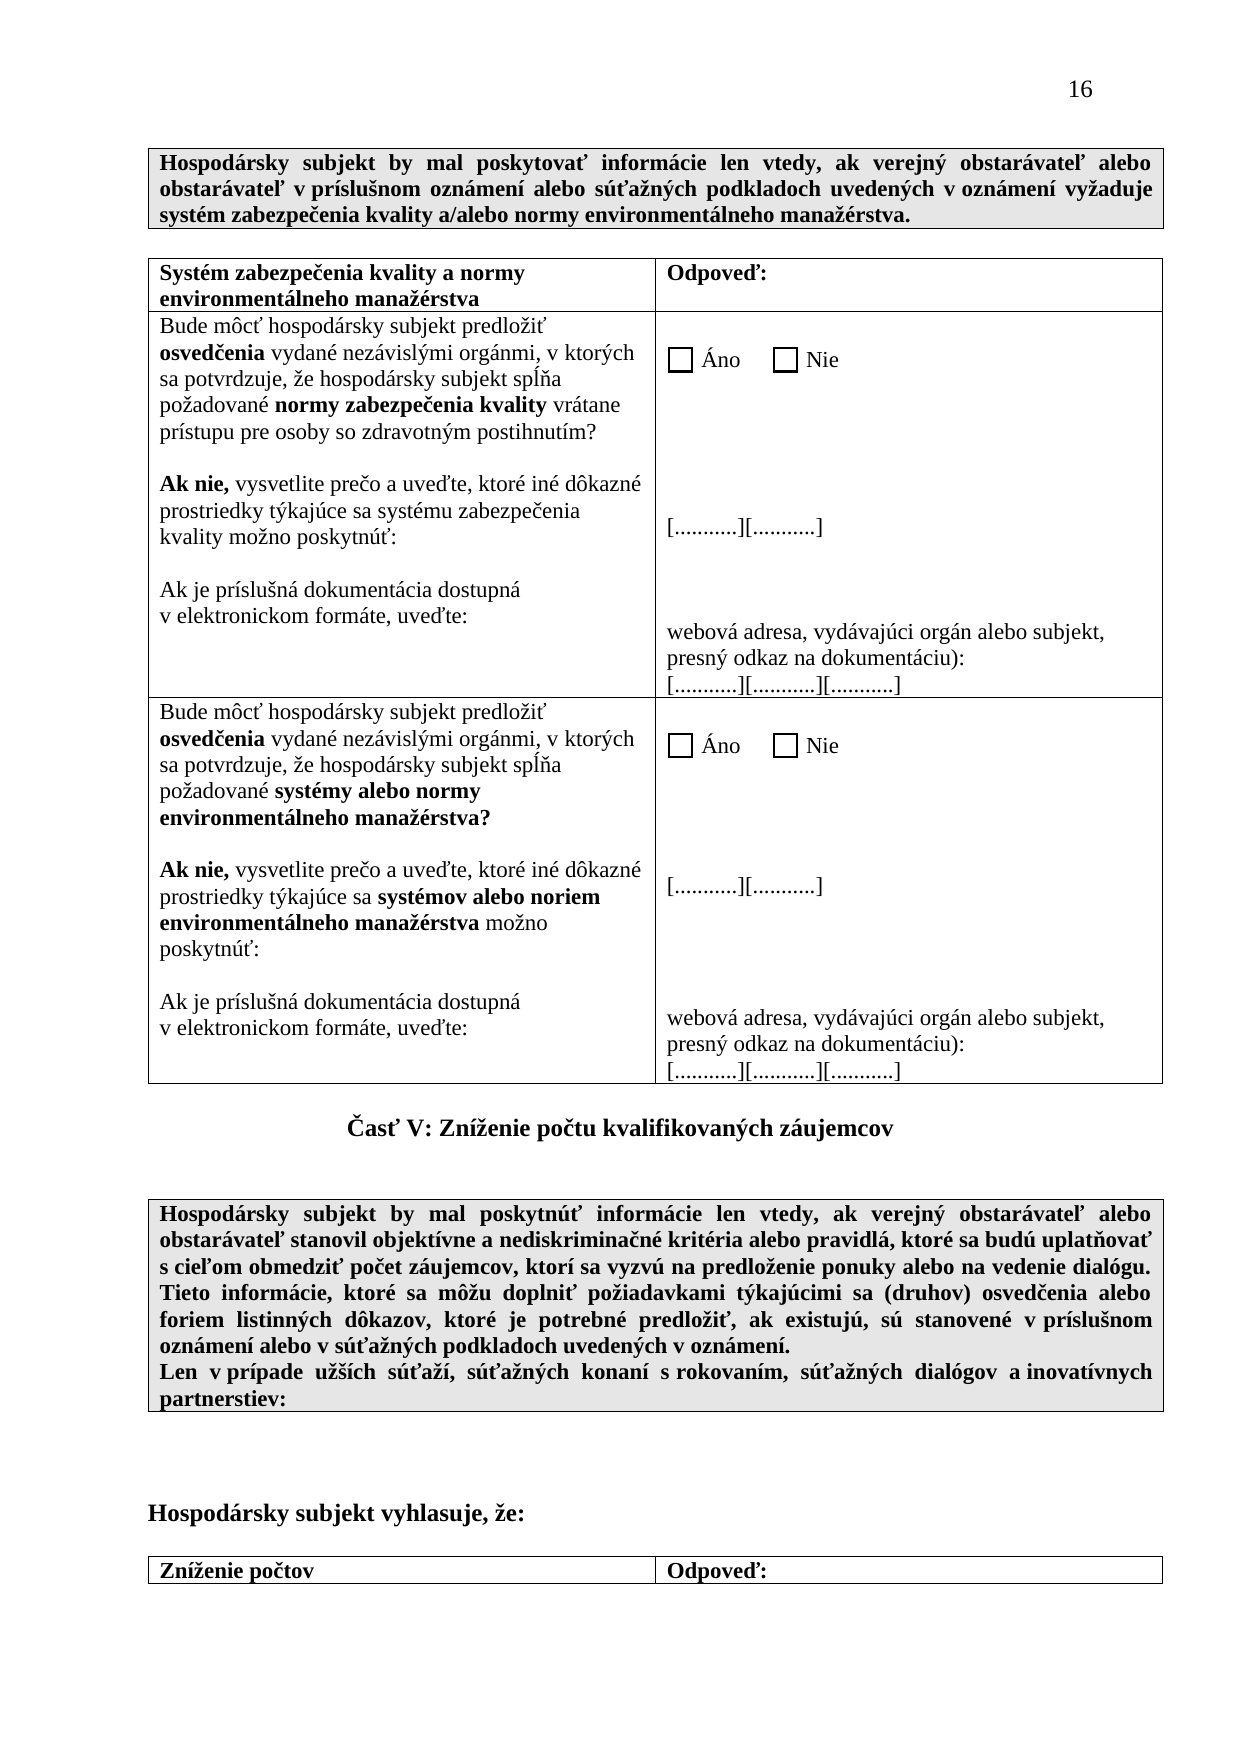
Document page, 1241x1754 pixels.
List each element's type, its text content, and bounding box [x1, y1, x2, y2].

table_header Zníženie počtov [149, 1557, 655, 1583]
table_header Odpoveď: [656, 1557, 1162, 1583]
table_header Odpoveď: [656, 259, 1162, 311]
text Časť V: Zníženie počtu kvalifikovaných záujemcov [148, 1113, 1093, 1142]
table_cell [...........][...........] webová adresa, vydávajúci orgán alebo subjekt, presný odkaz na dokumentáciu): [...........][...........][...........] [656, 698, 1162, 1083]
table_cell [...........][...........] webová adresa, vydávajúci orgán alebo subjekt, presný odkaz na dokumentáciu): [...........][...........][...........] [656, 312, 1162, 697]
text Hospodársky subjekt vyhlasuje, že: [148, 1498, 1093, 1527]
table_header Hospodársky subjekt by mal poskytovať informácie len vtedy, ak verejný obstarávateľ alebo obstarávateľ v príslušnom oznámení alebo súťažných podkladoch uvedených v oznámení vyžaduje systém zabezpečenia kvality a/alebo normy environmentálneho manažérstva. [149, 149, 1163, 228]
table_header Systém zabezpečenia kvality a normy environmentálneho manažérstva [149, 259, 655, 311]
table_cell Bude môcť hospodársky subjekt predložiť osvedčenia vydané nezávislými orgánmi, v ktorých sa potvrdzuje, že hospodársky subjekt spĺňa požadované normy zabezpečenia kvality vrátane prístupu pre osoby so zdravotným postihnutím? Ak nie, vysvetlite prečo a uveďte, ktoré iné dôkazné prostriedky týkajúce sa systému zabezpečenia kvality možno poskytnúť: Ak je príslušná dokumentácia dostupná v elektronickom formáte, uveďte: [149, 312, 655, 697]
table_cell Bude môcť hospodársky subjekt predložiť osvedčenia vydané nezávislými orgánmi, v ktorých sa potvrdzuje, že hospodársky subjekt spĺňa požadované systémy alebo normy environmentálneho manažérstva? Ak nie, vysvetlite prečo a uveďte, ktoré iné dôkazné prostriedky týkajúce sa systémov alebo noriem environmentálneho manažérstva možno poskytnúť: Ak je príslušná dokumentácia dostupná v elektronickom formáte, uveďte: [149, 698, 655, 1083]
table_header Hospodársky subjekt by mal poskytnúť informácie len vtedy, ak verejný obstarávateľ alebo obstarávateľ stanovil objektívne a nediskriminačné kritéria alebo pravidlá, ktoré sa budú uplatňovať s cieľom obmedziť počet záujemcov, ktorí sa vyzvú na predloženie ponuky alebo na vedenie dialógu. Tieto informácie, ktoré sa môžu doplniť požiadavkami týkajúcimi sa (druhov) osvedčenia alebo foriem listinných dôkazov, ktoré je potrebné predložiť, ak existujú, sú stanovené v príslušnom oznámení alebo v súťažných podkladoch uvedených v oznámení. Len v prípade užších súťaží, súťažných konaní s rokovaním, súťažných dialógov a inovatívnych partnerstiev: [149, 1200, 1163, 1411]
